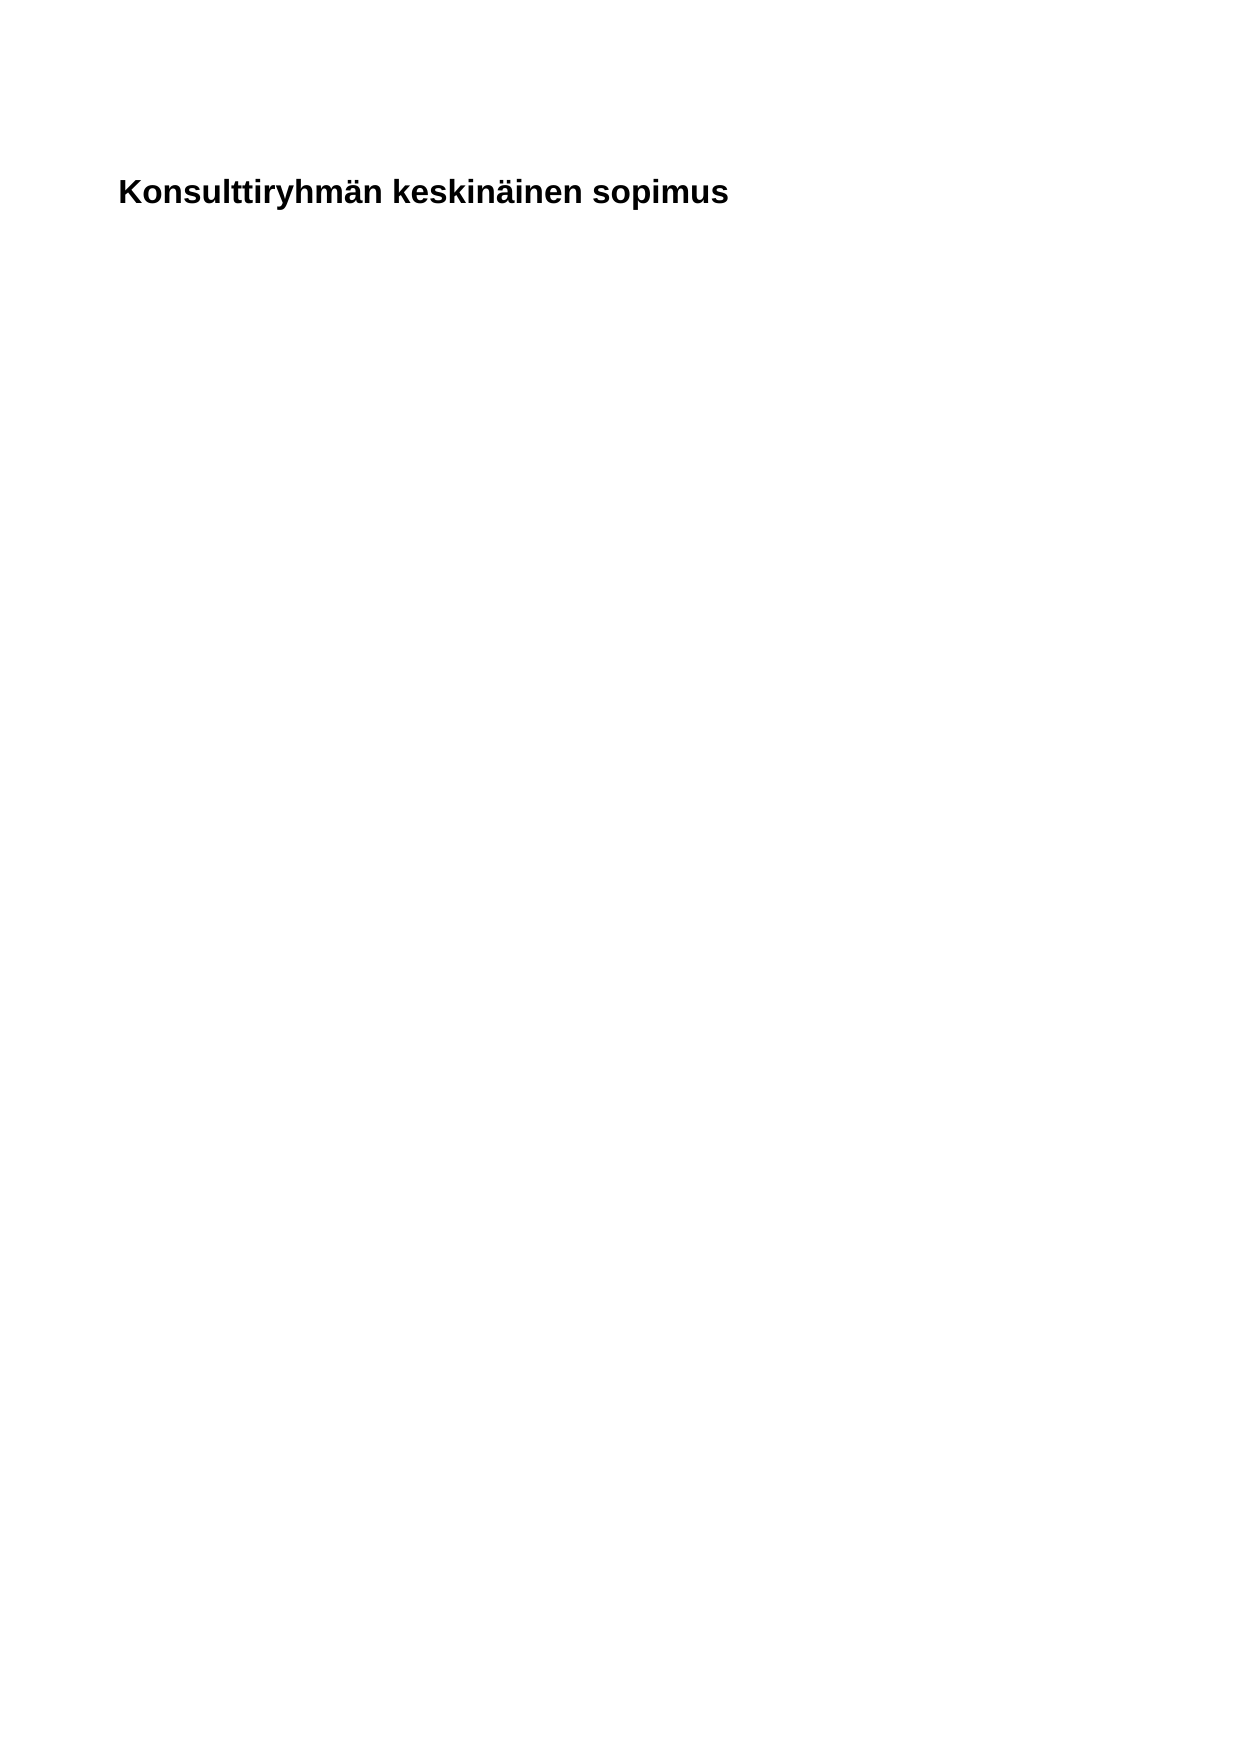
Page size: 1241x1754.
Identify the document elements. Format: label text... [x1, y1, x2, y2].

subtitle Konsulttiryhmän keskinäinen sopimus [118, 173, 1122, 211]
